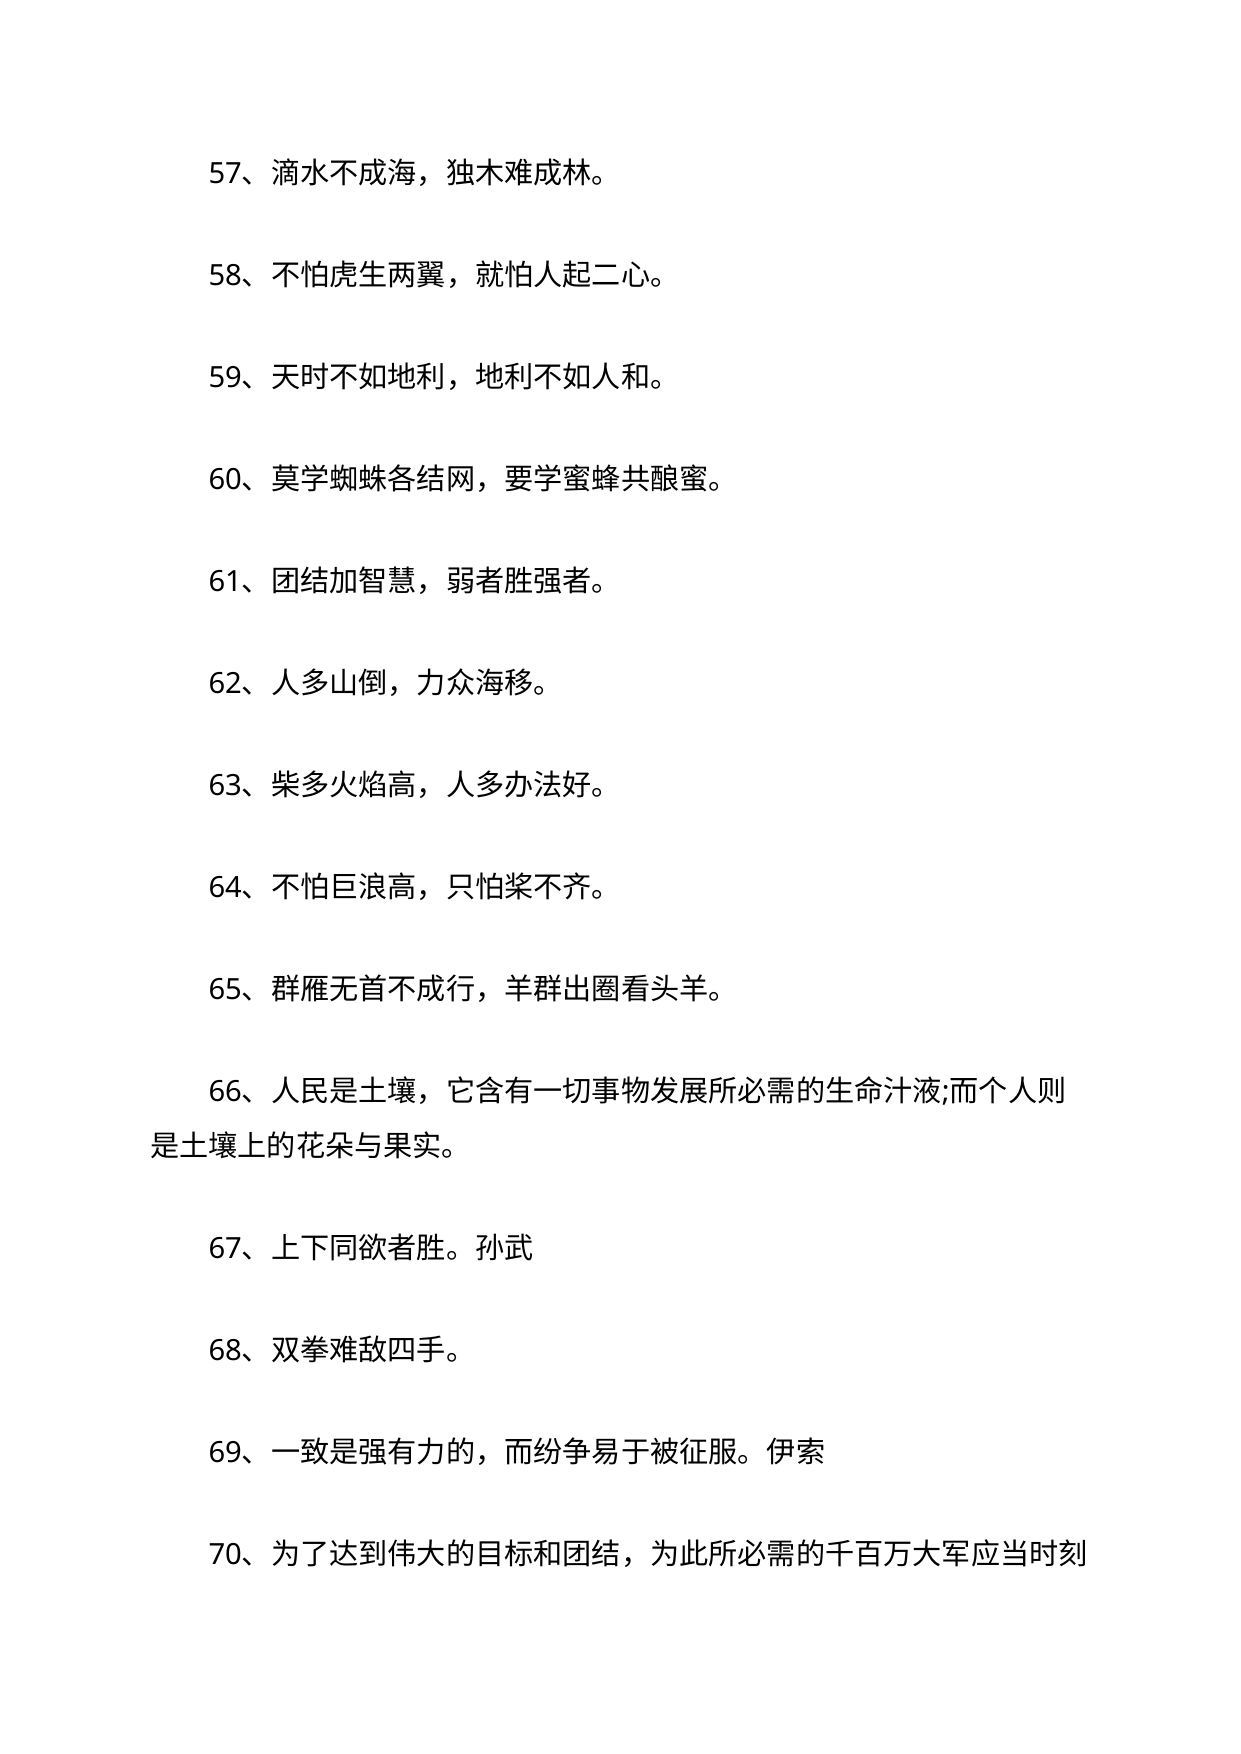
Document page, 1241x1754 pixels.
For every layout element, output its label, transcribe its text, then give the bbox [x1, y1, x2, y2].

text 69、一致是强有力的，而纷争易于被征服。伊索 [150, 1428, 1090, 1471]
text 65、群雁无首不成行，羊群出圈看头羊。 [150, 966, 1090, 1008]
text 57、滴水不成海，独木难成林。 [150, 150, 1090, 192]
text 60、莫学蜘蛛各结网，要学蜜蜂共酿蜜。 [150, 456, 1090, 498]
text 68、双拳难敌四手。 [150, 1327, 1090, 1369]
text 64、不怕巨浪高，只怕桨不齐。 [150, 864, 1090, 906]
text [150, 1531, 1090, 1573]
text 59、天时不如地利，地利不如人和。 [150, 354, 1090, 396]
text 61、团结加智慧，弱者胜强者。 [150, 558, 1090, 600]
text 58、不怕虎生两翼，就怕人起二心。 [150, 252, 1090, 294]
text 62、人多山倒，力众海移。 [150, 660, 1090, 702]
text 66、人民是土壤，它含有一切事物发展所必需的生命汁液;而个人则是土壤上的花朵与果实。 [150, 1068, 1090, 1165]
text 63、柴多火焰高，人多办法好。 [150, 762, 1090, 804]
text 67、上下同欲者胜。孙武 [150, 1224, 1090, 1267]
